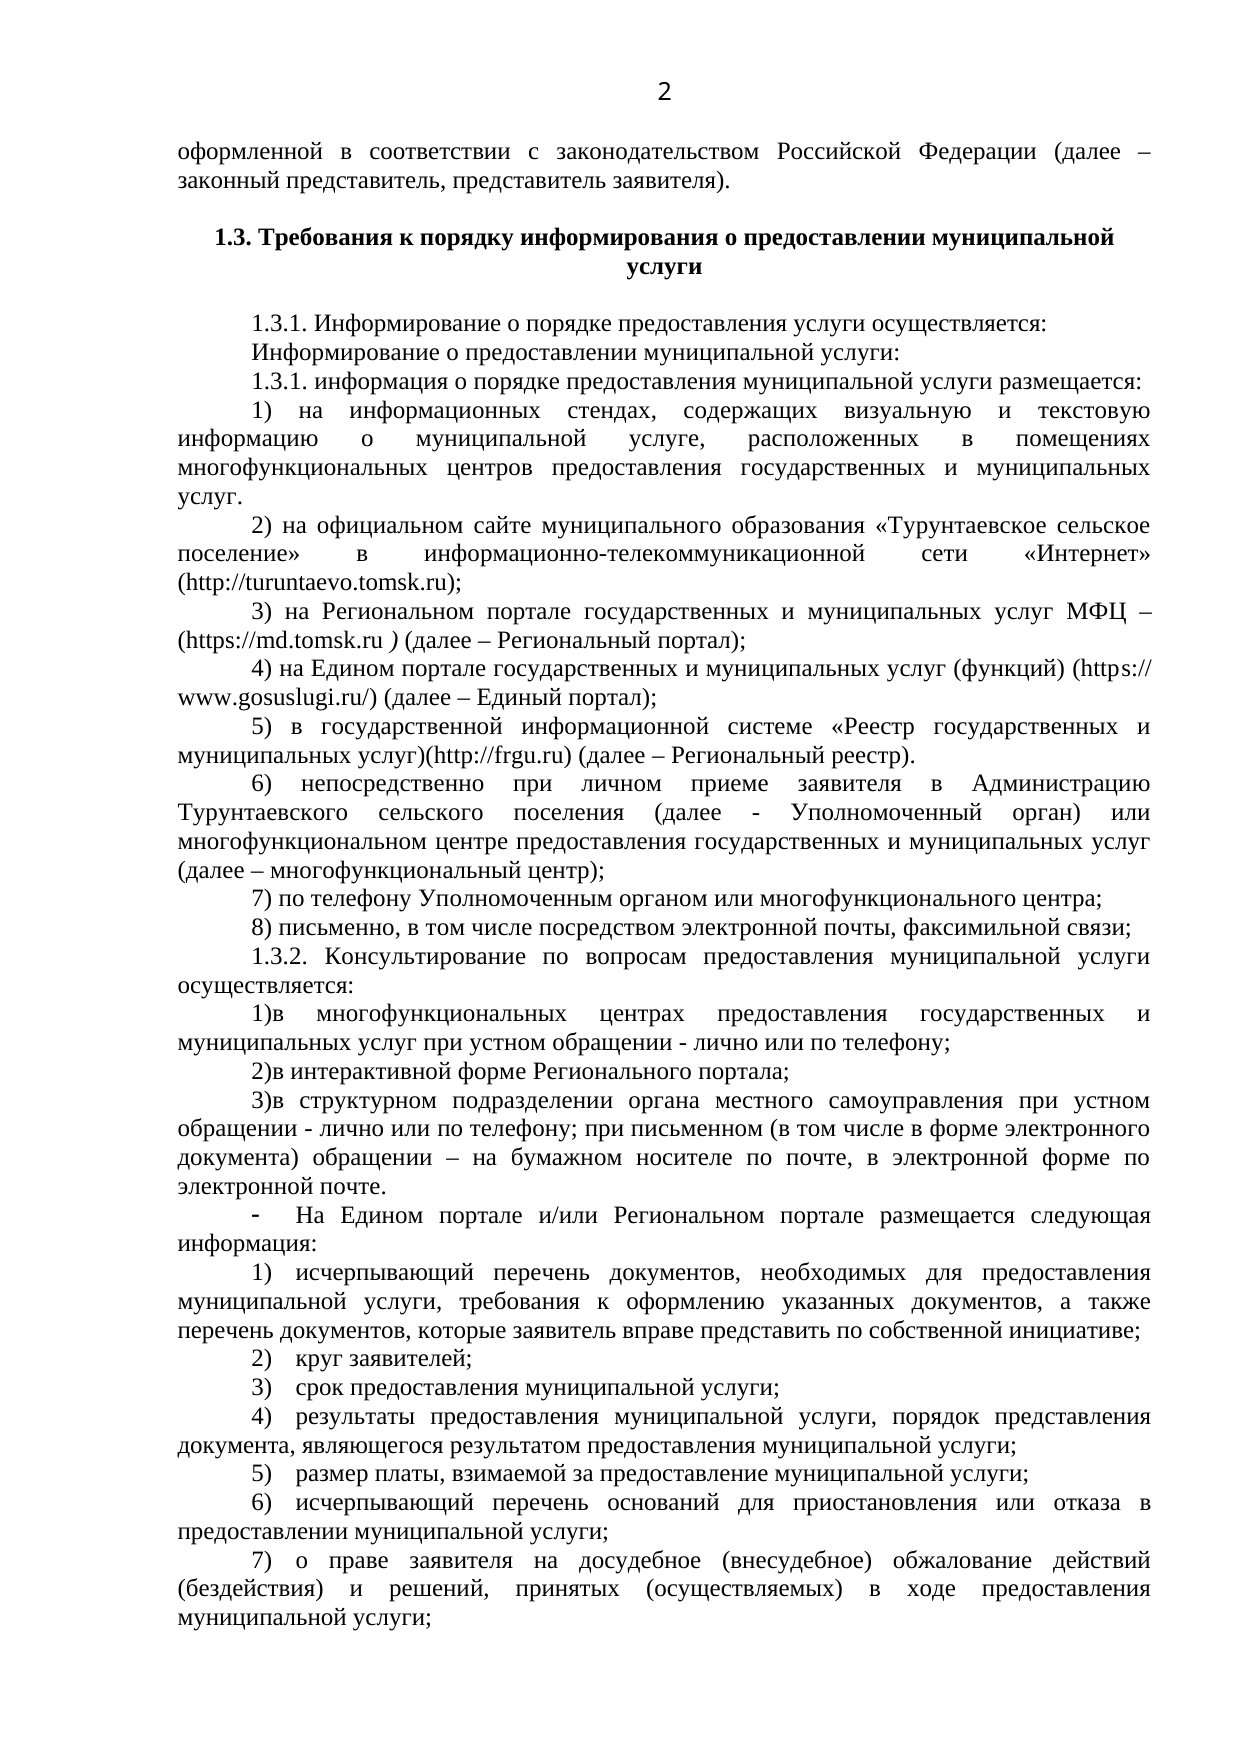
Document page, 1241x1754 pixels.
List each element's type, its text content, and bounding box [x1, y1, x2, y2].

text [177, 136, 1152, 193]
list исчерпывающий перечень оснований для приостановления или отказа в предоставлении муниципальной услуги; [177, 1487, 1152, 1545]
text 5) в государственной информационной системе «Реестр государственных и муниципальных услуг)(http://frgu.ru) (далее – Региональный реестр). [177, 711, 1152, 768]
text 6) непосредственно при личном приеме заявителя в Администрацию Турунтаевского сельского поселения (далее - Уполномоченный орган) или многофункциональном центре предоставления государственных и муниципальных услуг (далее – многофункциональный центр); [177, 768, 1152, 883]
text 7) по телефону Уполномоченным органом или многофункционального центра; [177, 883, 1152, 912]
list На Едином портале и/или Региональном портале размещается следующая информация: [177, 1200, 1152, 1257]
text 2)в интерактивной форме Регионального портала; [177, 1056, 1152, 1085]
text 1.3.1. Информирование о порядке предоставления услуги осуществляется: [177, 308, 1152, 337]
text 3) на Региональном портале государственных и муниципальных услуг МФЦ – (https://md.tomsk.ru ) (далее – Региональный портал); [177, 596, 1152, 653]
text 1)в многофункциональных центрах предоставления государственных и муниципальных услуг при устном обращении - лично или по телефону; [177, 998, 1152, 1056]
text 2) на официальном сайте муниципального образования «Турунтаевское сельское поселение» в информационно-телекоммуникационной сети «Интернет» (http://turuntaevo.tomsk.ru); [177, 510, 1152, 596]
list о праве заявителя на досудебное (внесудебное) обжалование действий (бездействия) и решений, принятых (осуществляемых) в ходе предоставления муниципальной услуги; [177, 1545, 1152, 1631]
text 1) на информационных стендах, содержащих визуальную и текстовую информацию о муниципальной услуге, расположенных в помещениях многофункциональных центров предоставления государственных и муниципальных услуг. [177, 395, 1152, 510]
list размер платы, взимаемой за предоставление муниципальной услуги; [177, 1458, 1152, 1487]
text 3)в структурном подразделении органа местного самоуправления при устном обращении - лично или по телефону; при письменном (в том числе в форме электронного документа) обращении – на бумажном носителе по почте, в электронной форме по электронной почте. [177, 1085, 1152, 1200]
list исчерпывающий перечень документов, необходимых для предоставления муниципальной услуги, требования к оформлению указанных документов, а также перечень документов, которые заявитель вправе представить по собственной инициативе; [177, 1257, 1152, 1343]
text 1.3. Требования к порядку информирования о предоставлении муниципальной услуги [177, 222, 1152, 280]
text Информирование о предоставлении муниципальной услуги: [177, 337, 1152, 366]
text 1.3.2. Консультирование по вопросам предоставления муниципальной услуги осуществляется: [177, 941, 1152, 998]
list круг заявителей; [177, 1343, 1152, 1372]
text 4) на Едином портале государственных и муниципальных услуг (функций) (https:// www.gosuslugi.ru/) (далее – Единый портал); [177, 653, 1152, 711]
list срок предоставления муниципальной услуги; [177, 1372, 1152, 1401]
text 1.3.1. информация о порядке предоставления муниципальной услуги размещается: [177, 366, 1152, 395]
list результаты предоставления муниципальной услуги, порядок представления документа, являющегося результатом предоставления муниципальной услуги; [177, 1401, 1152, 1458]
text 8) письменно, в том числе посредством электронной почты, факсимильной связи; [177, 912, 1152, 941]
